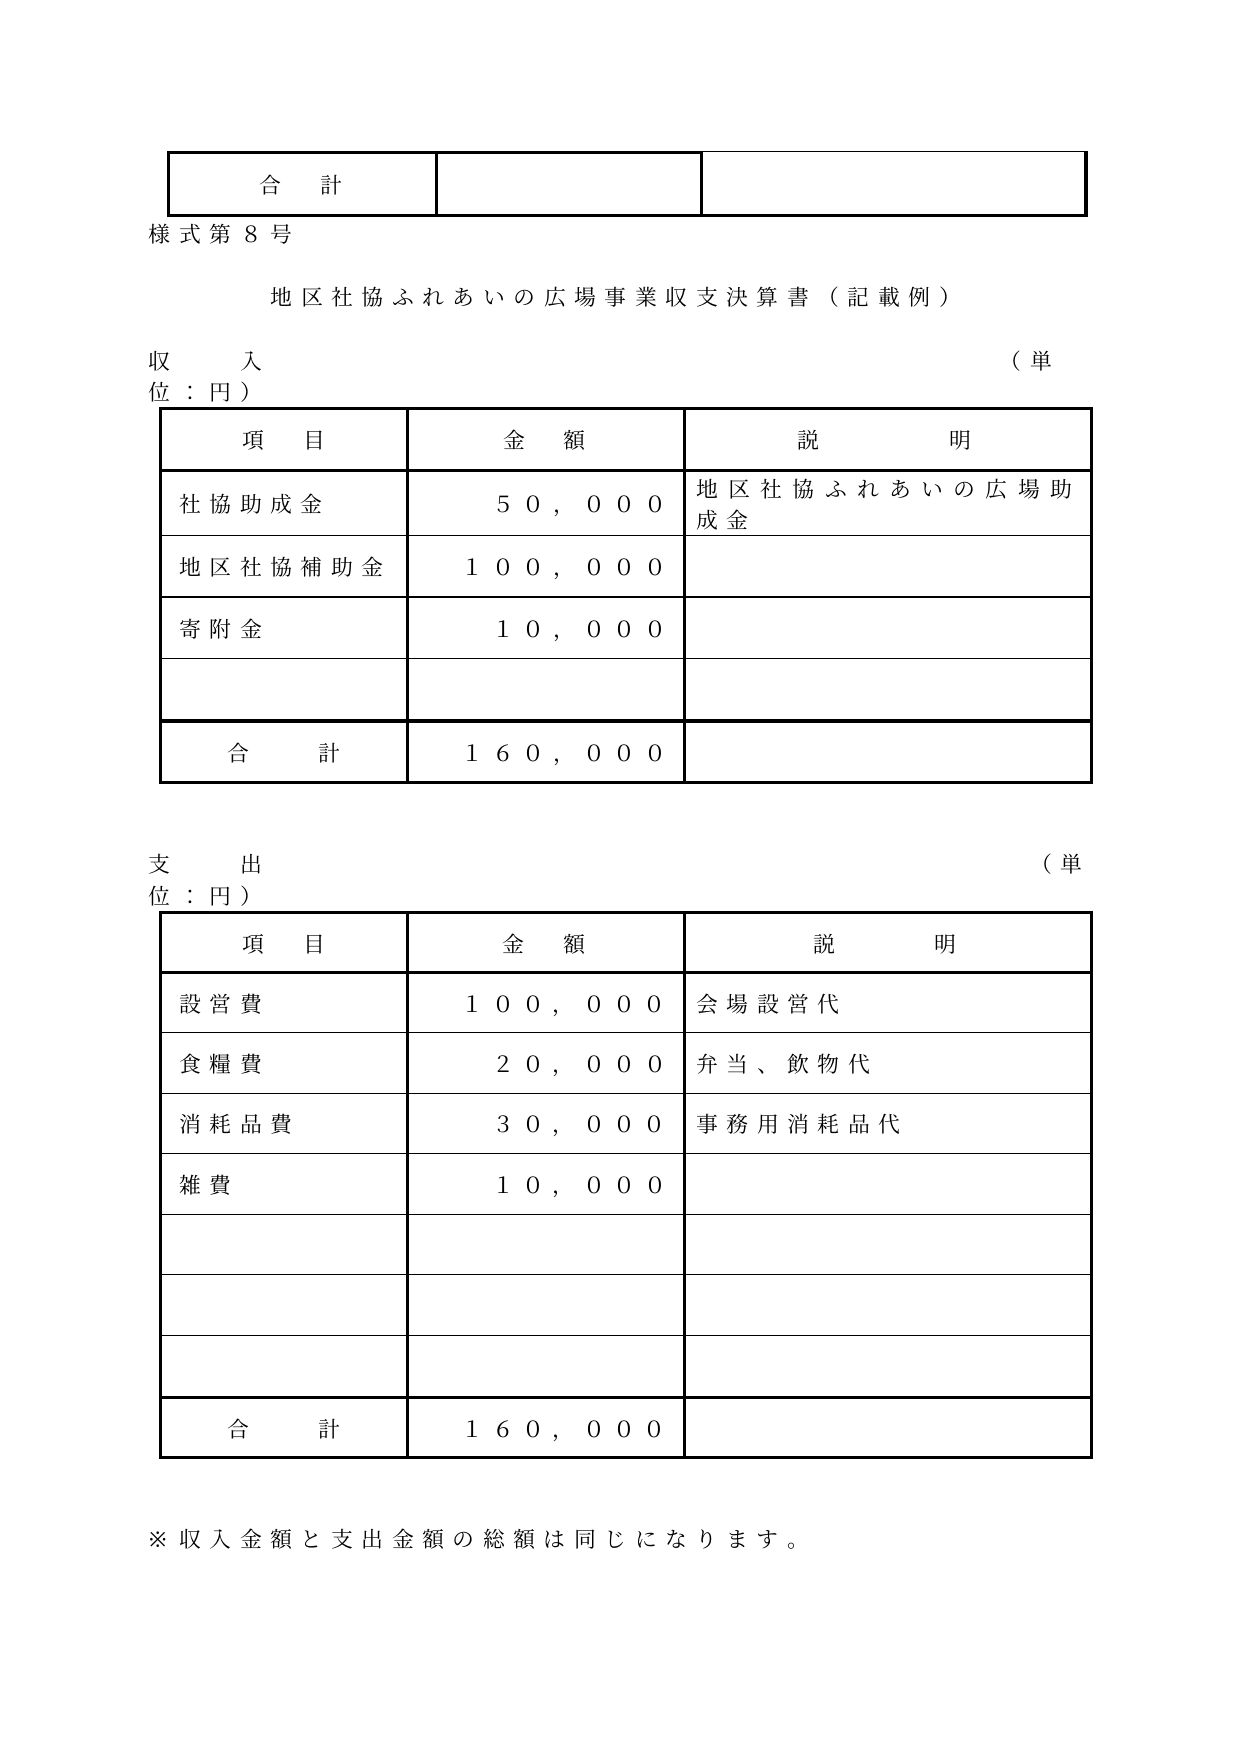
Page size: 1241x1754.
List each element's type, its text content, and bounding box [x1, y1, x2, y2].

table_cell [686, 1154, 1090, 1214]
table_cell １０，０００ [409, 1154, 683, 1214]
table_cell [162, 1275, 406, 1335]
table_cell １００，０００ [409, 536, 683, 596]
table_cell [409, 1336, 683, 1396]
table_cell 雑費 [162, 1154, 406, 1214]
table_cell 合 計 [162, 1399, 406, 1456]
table_cell １６０，０００ [409, 1399, 683, 1456]
table_cell ２０，０００ [409, 1033, 683, 1092]
table_cell ５０，０００ [409, 472, 683, 535]
table_header 説 明 [686, 410, 1090, 468]
table_cell [409, 1215, 683, 1274]
table_cell [686, 1275, 1090, 1335]
table_header 項 目 [162, 410, 406, 468]
table_cell [162, 659, 406, 719]
table_cell 寄附金 [162, 598, 406, 658]
table_cell １０，０００ [409, 598, 683, 658]
table_cell 食糧費 [162, 1033, 406, 1092]
table_cell [162, 1336, 406, 1396]
table_cell 会場設営代 [686, 974, 1090, 1032]
table_cell [703, 152, 1084, 214]
table_cell [409, 659, 683, 719]
table_cell 地区社協ふれあいの広場助成金 [686, 472, 1090, 535]
table_cell [686, 659, 1090, 719]
table_cell 地区社協補助金 [162, 536, 406, 596]
table_cell 社協助成金 [162, 472, 406, 535]
table_header 金 額 [409, 410, 683, 468]
table_cell 消耗品費 [162, 1094, 406, 1153]
text ※収入金額と支出金額の総額は同じになります。 [149, 1523, 1092, 1554]
table_cell [686, 536, 1090, 596]
table_cell １６０，０００ [409, 723, 683, 781]
table_cell 設営費 [162, 974, 406, 1032]
table_cell 合 計 [162, 723, 406, 781]
table_cell 弁当、飲物代 [686, 1033, 1090, 1092]
table_header 説 明 [686, 914, 1090, 971]
table_cell 事務用消耗品代 [686, 1094, 1090, 1153]
table_cell 合 計 [170, 154, 435, 214]
table_cell [686, 723, 1090, 781]
table_cell [686, 1399, 1090, 1456]
table_cell [162, 1215, 406, 1274]
text 様式第８号 [149, 217, 1092, 249]
text 支 出 （単位：円） [149, 847, 1092, 911]
table_header 項 目 [162, 914, 406, 971]
table_cell [409, 1275, 683, 1335]
text 地区社協ふれあいの広場事業収支決算書（記載例） [149, 280, 1092, 312]
table_cell [438, 154, 700, 214]
table_header 金 額 [409, 914, 683, 971]
table_cell [686, 1336, 1090, 1396]
table_cell [686, 1215, 1090, 1274]
table_cell [686, 598, 1090, 658]
table_cell ３０，０００ [409, 1094, 683, 1153]
table_cell １００，０００ [409, 974, 683, 1032]
text 収 入 （単位：円） [149, 344, 1092, 407]
